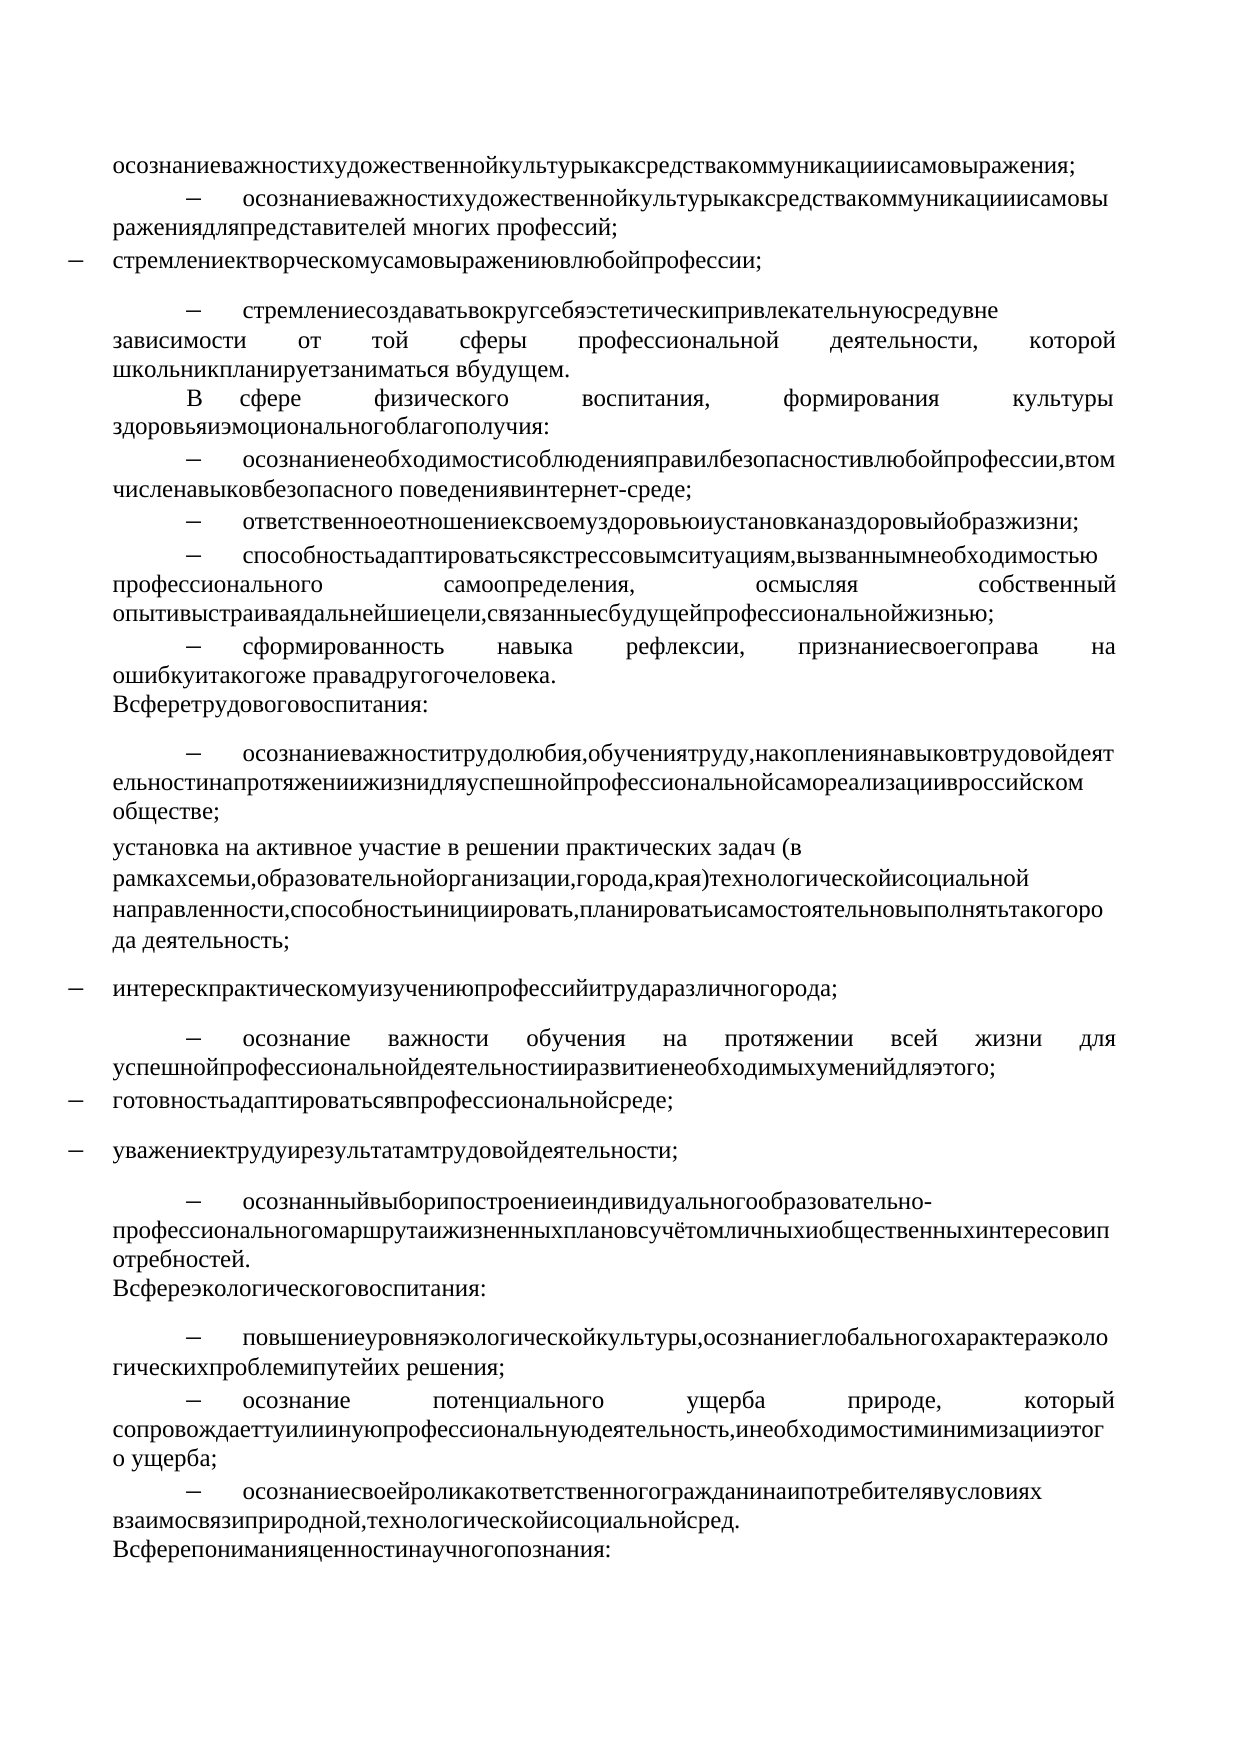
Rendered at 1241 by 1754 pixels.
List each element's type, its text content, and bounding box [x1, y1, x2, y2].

list осознаниеважноститрудолюбия,обучениятруду,накоплениянавыковтрудовойдеятельностинапротяжениижизнидляуспешнойпрофессиональнойсамореализациивроссийском обществе; [112, 734, 1116, 825]
list готовностьадаптироватьсявпрофессиональнойсреде; [68, 1081, 1128, 1115]
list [112, 150, 1116, 179]
list осознание потенциального ущерба природе, который сопровождаеттуилиинуюпрофессиональнуюдеятельность,инеобходимостиминимизацииэтого ущерба; [112, 1381, 1116, 1472]
list сформированность навыка рефлексии, признаниесвоегоправа на ошибкуитакогоже правадругогочеловека. [112, 627, 1116, 689]
list осознанныйвыборипостроениеиндивидуальногообразовательно-профессиональногомаршрутаижизненныхплановсучётомличныхиобщественныхинтересовипотребностей. [112, 1182, 1117, 1273]
list повышениеуровняэкологическойкультуры,осознаниеглобальногохарактераэкологическихпроблемипутейих решения; [112, 1318, 1116, 1381]
list уважениектрудуирезультатамтрудовойдеятельности; [68, 1132, 1128, 1165]
list осознаниенеобходимостисоблюденияправилбезопасностивлюбойпрофессии,втом численавыковбезопасного поведениявинтернет-среде; [112, 440, 1116, 502]
list ответственноеотношениексвоемуздоровьюиустановканаздоровыйобразжизни; [112, 502, 1116, 536]
list стремлениесоздаватьвокругсебяэстетическипривлекательнуюсредувне зависимости от той сферы профессиональной деятельности, которой школьникпланируетзаниматься вбудущем. [112, 292, 1117, 383]
list стремлениектворческомусамовыражениювлюбойпрофессии; [68, 241, 1128, 274]
list интерескпрактическомуизучениюпрофессийитрударазличногорода; [68, 969, 1128, 1002]
list способностьадаптироватьсякстрессовымситуациям,вызваннымнеобходимостью профессионального самоопределения, осмысляя собственный опытивыстраиваядальнейшиецели,связанныесбудущейпрофессиональнойжизнью; [112, 536, 1117, 627]
list осознаниеважностихудожественнойкультурыкаксредствакоммуникацииисамовыражениядляпредставителей многих профессий; [112, 179, 1116, 241]
text установка на активное участие в решении практических задач (в рамкахсемьи,образовательнойорганизации,города,края)технологическойисоциальной направленности,способностьинициировать,планироватьисамостоятельновыполнятьтакогорода деятельность; [112, 832, 1116, 954]
text Всферетрудовоговоспитания: [112, 689, 1128, 718]
text В сфере физического воспитания, формирования культуры здоровьяиэмоциональногоблагополучия: [112, 383, 1116, 440]
list осознаниесвоейроликакответственногогражданинаипотребителявусловиях взаимосвязиприродной,технологическойисоциальнойсред. [112, 1472, 1116, 1534]
text Всферепониманияценностинаучногопознания: [112, 1534, 1128, 1563]
text Всфереэкологическоговоспитания: [112, 1273, 1128, 1302]
list осознание важности обучения на протяжении всей жизни для успешнойпрофессиональнойдеятельностииразвитиенеобходимыхуменийдляэтого; [112, 1019, 1117, 1081]
